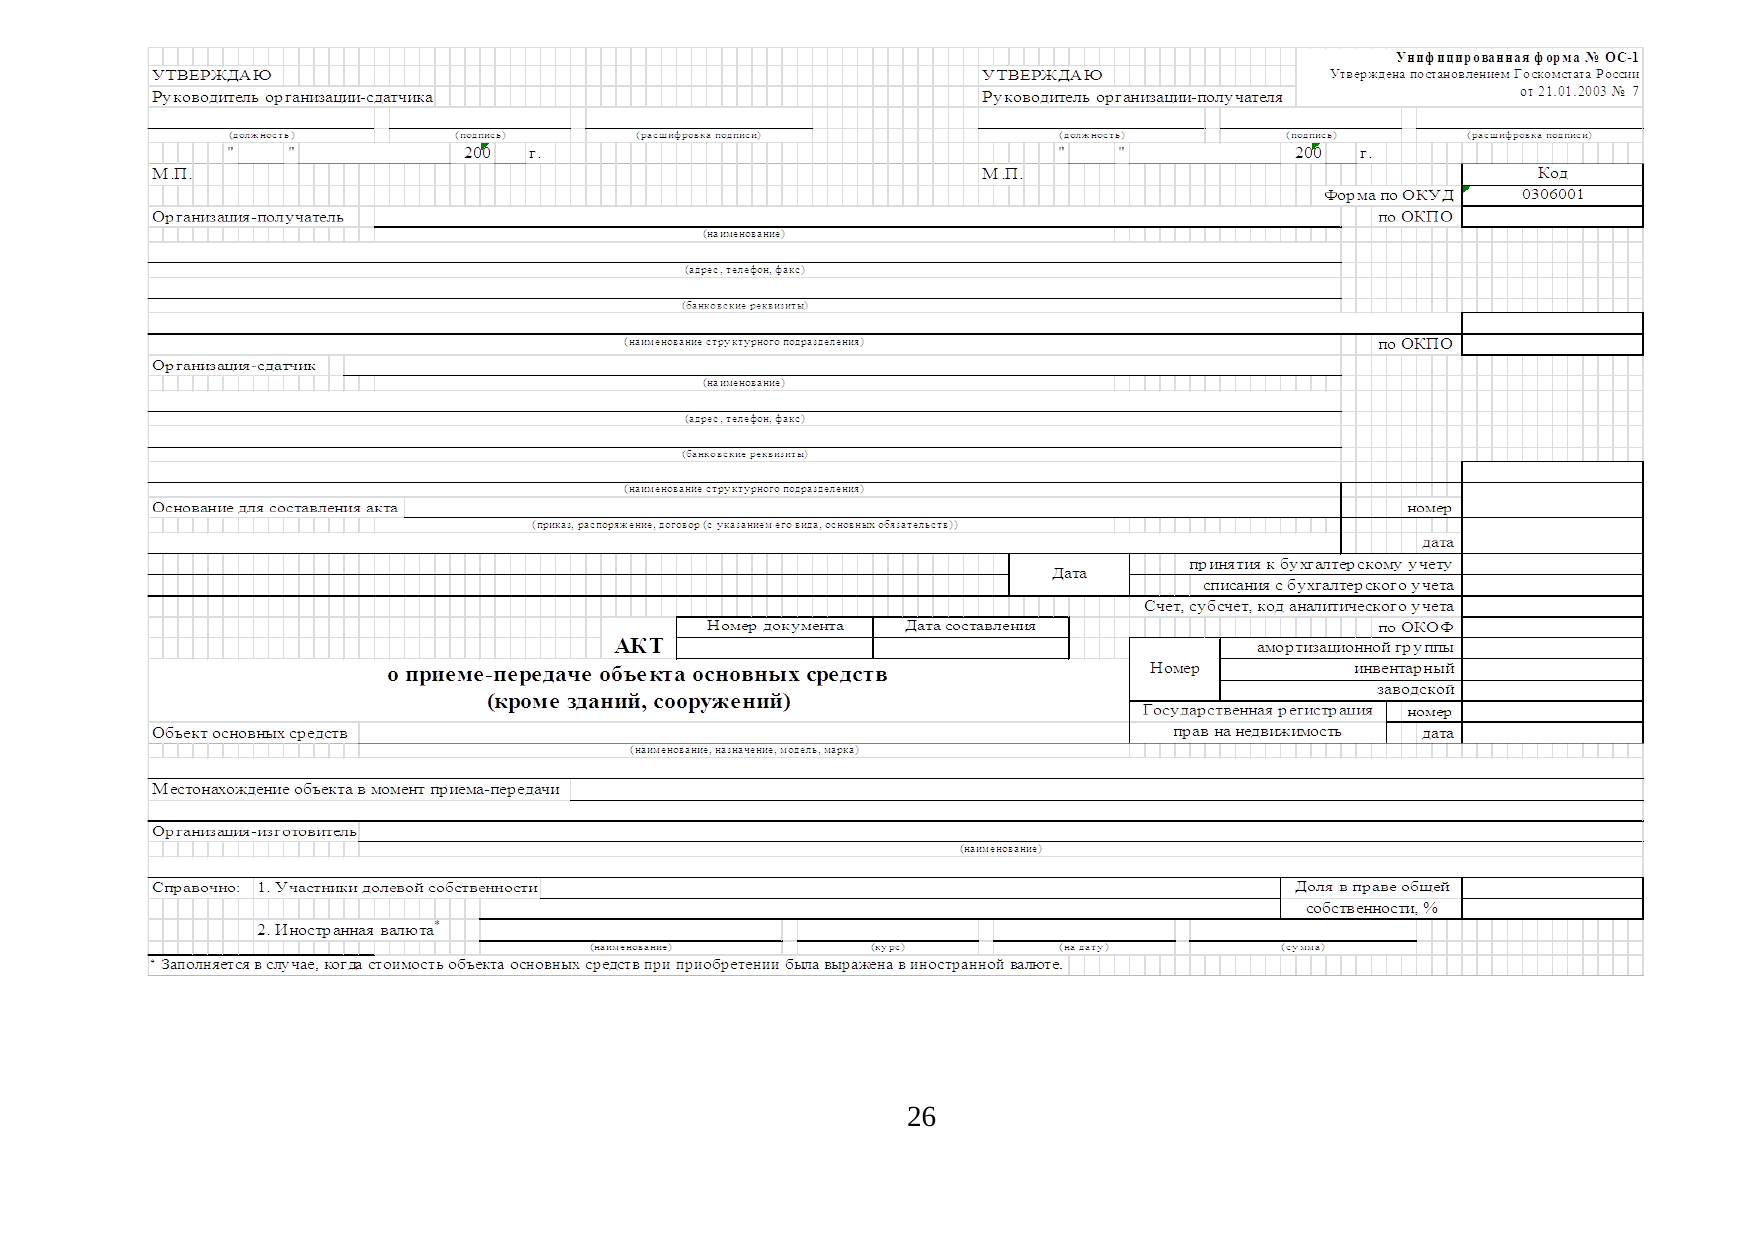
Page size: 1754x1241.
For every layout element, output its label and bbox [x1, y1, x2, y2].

picture [147, 47, 1646, 976]
